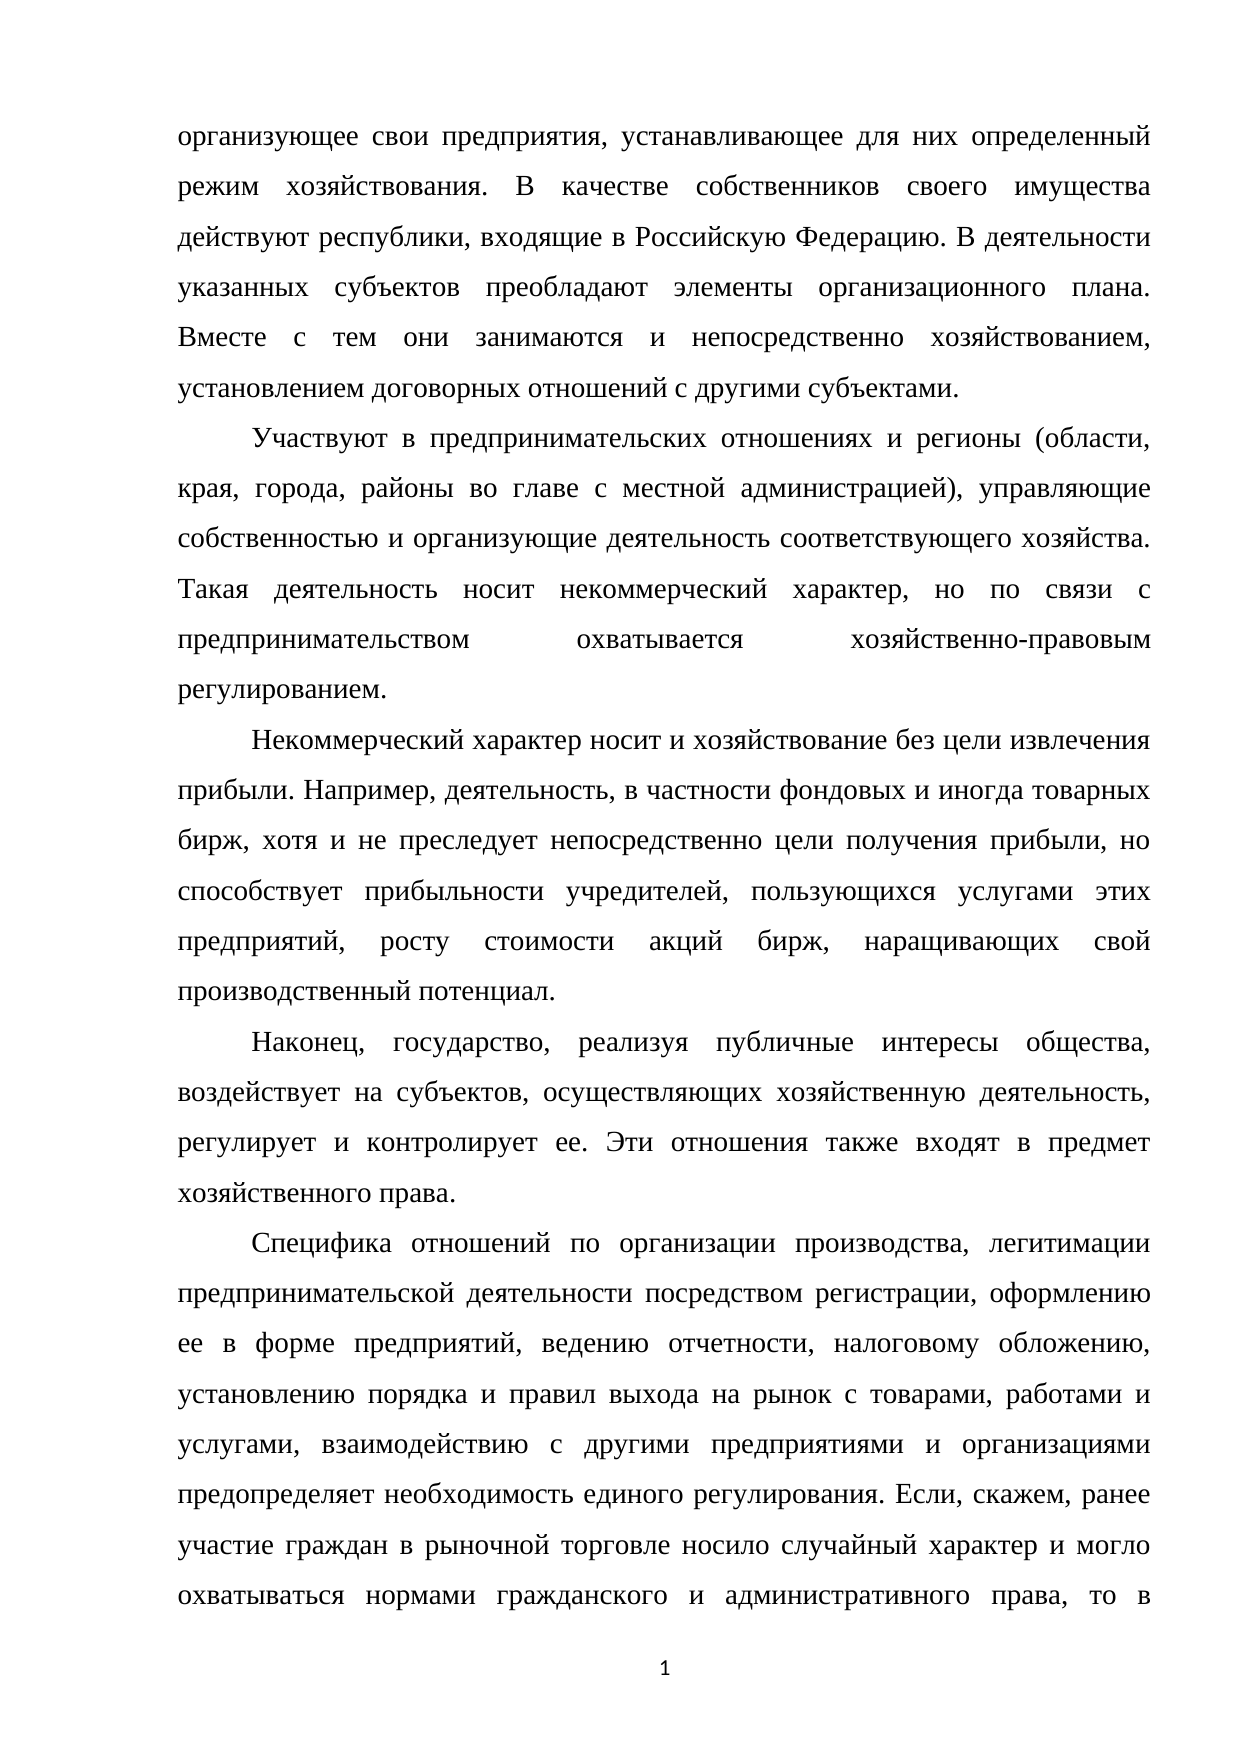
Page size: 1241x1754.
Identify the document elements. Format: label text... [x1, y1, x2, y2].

text Участвуют в предпринимательских отношениях и регионы (области, края, города, районы во главе с местной администрацией), управляющие собственностью и организующие деятельность соответствующего хозяйства. Такая деятельность носит некоммерческий характер, но по связи с предпринимательством охватывается хозяйственно-правовым регулированием. [177, 420, 1152, 705]
text Наконец, государство, реализуя публичные интересы общества, воздействует на субъектов, осуществляющих хозяйственную деятельность, регулирует и контролирует ее. Эти отношения также входят в предмет хозяйственного права. [177, 1024, 1152, 1208]
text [177, 118, 1152, 403]
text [177, 1225, 1152, 1611]
text Некоммерческий характер носит и хозяйствование без цели извлечения прибыли. Например, деятельность, в частности фондовых и иногда товарных бирж, хотя и не преследует непосредственно цели получения прибыли, но способствует прибыльности учредителей, пользующихся услугами этих предприятий, росту стоимости акций бирж, наращивающих свой производственный потенциал. [177, 722, 1152, 1007]
